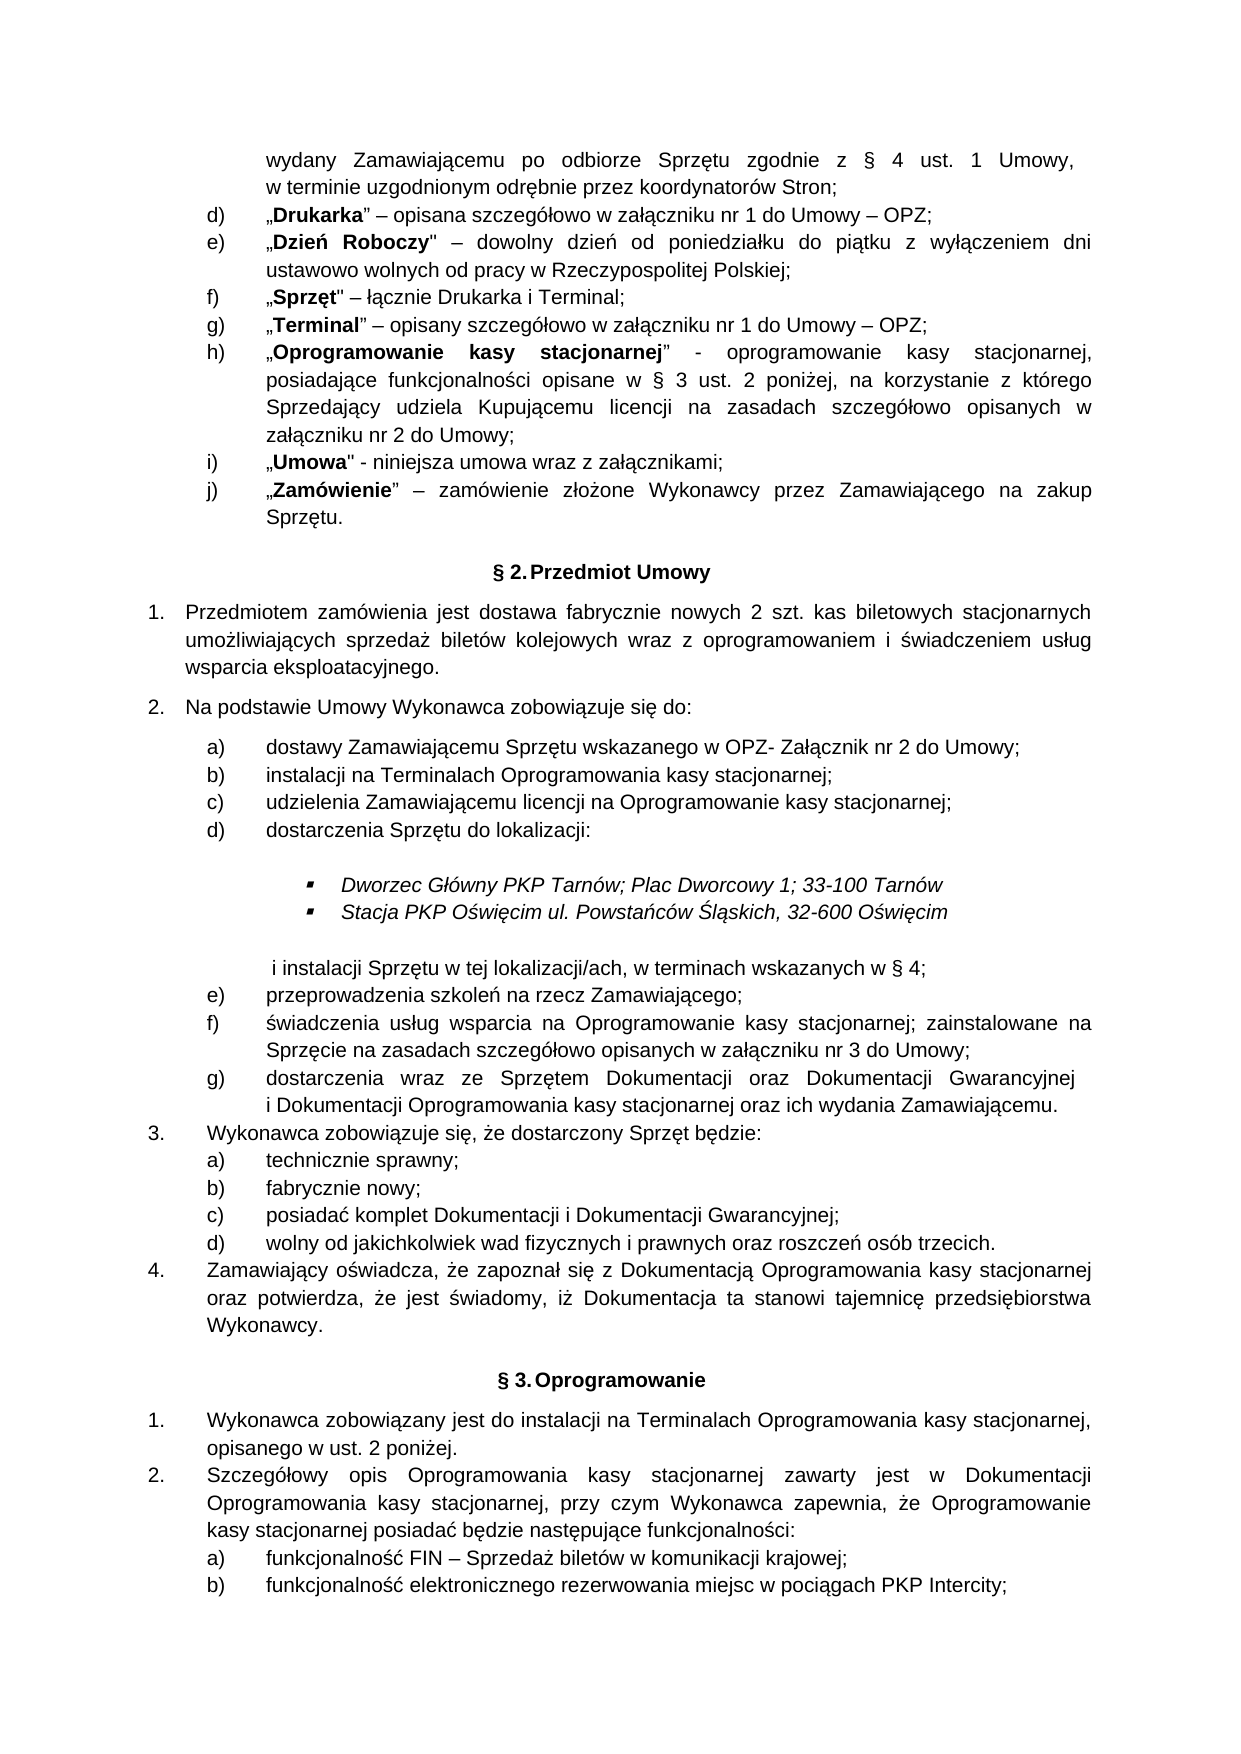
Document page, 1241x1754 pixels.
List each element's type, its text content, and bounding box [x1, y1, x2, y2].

list „Sprzęt" – łącznie Drukarka i Terminal; [207, 285, 1093, 309]
list „Terminal” – opisany szczegółowo w załączniku nr 1 do Umowy – OPZ; [207, 313, 1093, 337]
list Szczegółowy opis Oprogramowania kasy stacjonarnej zawarty jest w Dokumentacji Oprogramowania kasy stacjonarnej, przy czym Wykonawca zapewnia, że Oprogramowanie kasy stacjonarnej posiadać będzie następujące funkcjonalności: [148, 1463, 1093, 1542]
list Wykonawca zobowiązany jest do instalacji na Terminalach Oprogramowania kasy stacjonarnej, opisanego w ust. 2 poniżej. [148, 1408, 1093, 1459]
list Dworzec Główny PKP Tarnów; Plac Dworcowy 1; 33-100 Tarnów [303, 873, 1093, 897]
list i instalacji Sprzętu w tej lokalizacji/ach, w terminach wskazanych w § 4; [266, 955, 1093, 979]
list przeprowadzenia szkoleń na rzecz Zamawiającego; [207, 983, 1093, 1007]
list funkcjonalność FIN – Sprzedaż biletów w komunikacji krajowej; [207, 1545, 1093, 1569]
list posiadać komplet Dokumentacji i Dokumentacji Gwarancyjnej; [207, 1203, 1093, 1227]
list wolny od jakichkolwiek wad fizycznych i prawnych oraz roszczeń osób trzecich. [207, 1230, 1093, 1254]
list instalacji na Terminalach Oprogramowania kasy stacjonarnej; [207, 763, 1093, 787]
list udzielenia Zamawiającemu licencji na Oprogramowanie kasy stacjonarnej; [207, 790, 1093, 814]
list Na podstawie Umowy Wykonawca zobowiązuje się do: [148, 695, 1093, 719]
list „Drukarka” – opisana szczegółowo w załączniku nr 1 do Umowy – OPZ; [207, 203, 1093, 227]
list Przedmiot Umowy [110, 560, 1093, 584]
list Stacja PKP Oświęcim ul. Powstańców Śląskich, 32-600 Oświęcim [303, 900, 1093, 924]
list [207, 148, 1093, 199]
list fabrycznie nowy; [207, 1175, 1093, 1199]
list dostawy Zamawiającemu Sprzętu wskazanego w OPZ- Załącznik nr 2 do Umowy; [207, 735, 1093, 759]
list „Dzień Roboczy" – dowolny dzień od poniedziałku do piątku z wyłączeniem dni ustawowo wolnych od pracy w Rzeczypospolitej Polskiej; [207, 230, 1093, 282]
list dostarczenia wraz ze Sprzętem Dokumentacji oraz Dokumentacji Gwarancyjnej i Dokumentacji Oprogramowania kasy stacjonarnej oraz ich wydania Zamawiającemu. [207, 1065, 1093, 1117]
list świadczenia usług wsparcia na Oprogramowanie kasy stacjonarnej; zainstalowane na Sprzęcie na zasadach szczegółowo opisanych w załączniku nr 3 do Umowy; [207, 1010, 1093, 1062]
list „Zamówienie” – zamówienie złożone Wykonawcy przez Zamawiającego na zakup Sprzętu. [207, 478, 1093, 529]
list dostarczenia Sprzętu do lokalizacji: [207, 818, 1093, 842]
list „Umowa" - niniejsza umowa wraz z załącznikami; [207, 450, 1093, 474]
list Zamawiający oświadcza, że zapoznał się z Dokumentacją Oprogramowania kasy stacjonarnej oraz potwierdza, że jest świadomy, iż Dokumentacja ta stanowi tajemnicę przedsiębiorstwa Wykonawcy. [148, 1258, 1093, 1337]
list technicznie sprawny; [207, 1148, 1093, 1172]
list funkcjonalność elektronicznego rezerwowania miejsc w pociągach PKP Intercity; [207, 1573, 1093, 1597]
list „Oprogramowanie kasy stacjonarnej” - oprogramowanie kasy stacjonarnej, posiadające funkcjonalności opisane w § 3 ust. 2 poniżej, na korzystanie z którego Sprzedający udziela Kupującemu licencji na zasadach szczegółowo opisanych w załączniku nr 2 do Umowy; [207, 340, 1093, 447]
list Wykonawca zobowiązuje się, że dostarczony Sprzęt będzie: [148, 1120, 1093, 1144]
list Oprogramowanie [110, 1368, 1093, 1392]
list Przedmiotem zamówienia jest dostawa fabrycznie nowych 2 szt. kas biletowych stacjonarnych umożliwiających sprzedaż biletów kolejowych wraz z oprogramowaniem i świadczeniem usług wsparcia eksploatacyjnego. [148, 600, 1093, 679]
